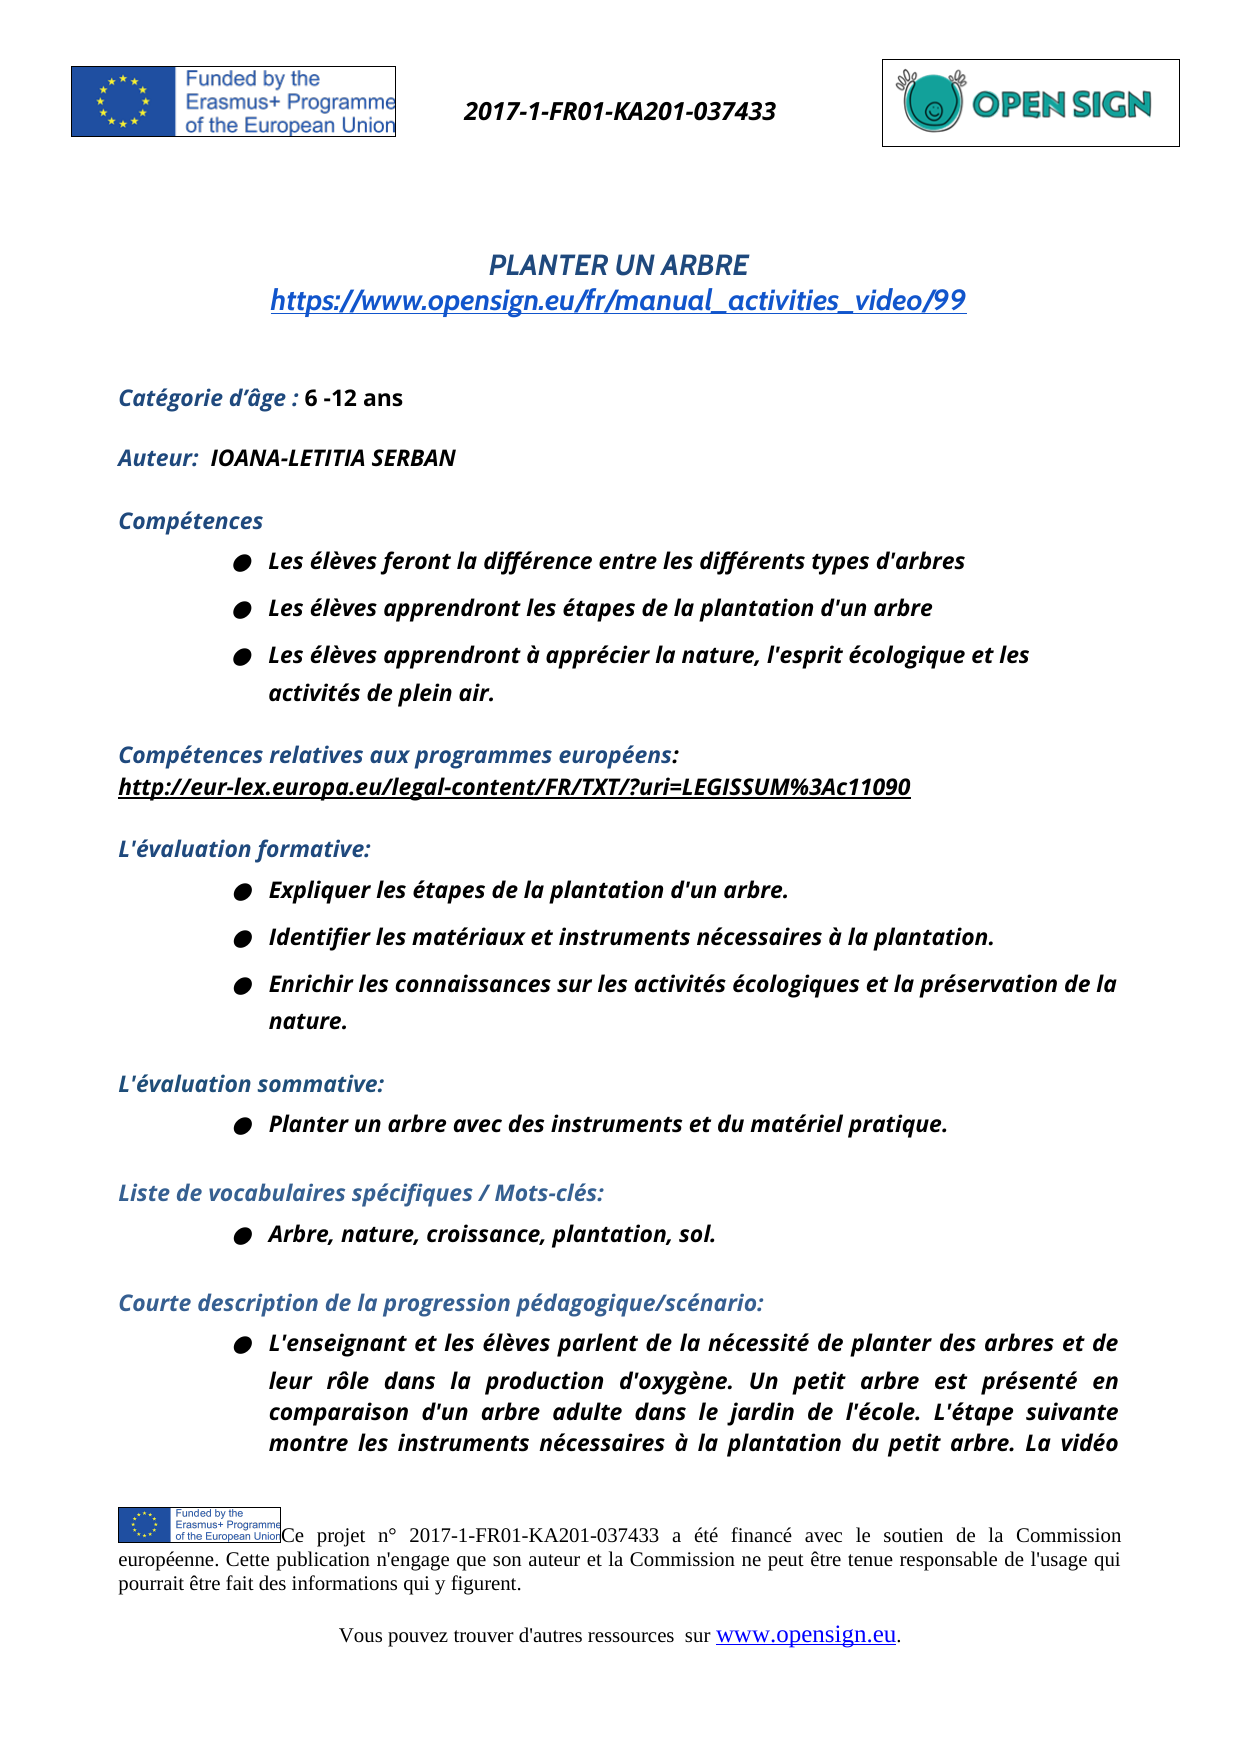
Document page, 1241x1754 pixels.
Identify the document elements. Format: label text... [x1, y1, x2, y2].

list Les élèves feront la différence entre les différents types d'arbres [231, 536, 1122, 583]
text Catégorie d’âge : 6 -12 ans [118, 382, 1122, 413]
list Les élèves apprendront les étapes de la plantation d'un arbre [231, 583, 1122, 630]
text http://eur-lex.europa.eu/legal-content/FR/TXT/?uri=LEGISSUM%3Ac11090 [118, 771, 1122, 802]
picture [883, 60, 1179, 146]
text Auteur: IOANA-LETITIA SERBAN [118, 442, 1122, 473]
list Les élèves apprendront à apprécier la nature, l'esprit écologique et les activités de plein air. [231, 630, 1122, 708]
text Compétences relatives aux programmes européens: [118, 739, 1122, 771]
text L'évaluation formative: [118, 833, 1122, 864]
picture [119, 1508, 280, 1542]
text https://www.opensign.eu/fr/manual_activities_video/99 [118, 282, 1122, 318]
text Courte description de la progression pédagogique/scénario: [118, 1287, 1122, 1318]
text Liste de vocabulaires spécifiques / Mots-clés: [118, 1177, 1122, 1208]
picture [72, 67, 395, 136]
list Enrichir les connaissances sur les activités écologiques et la préservation de la nature. [231, 958, 1122, 1036]
list Planter un arbre avec des instruments et du matériel pratique. [231, 1099, 1122, 1146]
list Identifier les matériaux et instruments nécessaires à la plantation. [231, 911, 1122, 958]
text Compétences [118, 504, 1122, 536]
list Arbre, nature, croissance, plantation, sol. [231, 1208, 1122, 1255]
list Expliquer les étapes de la plantation d'un arbre. [231, 864, 1122, 911]
text PLANTER UN ARBRE [118, 247, 1122, 282]
text L'évaluation sommative: [118, 1068, 1122, 1099]
